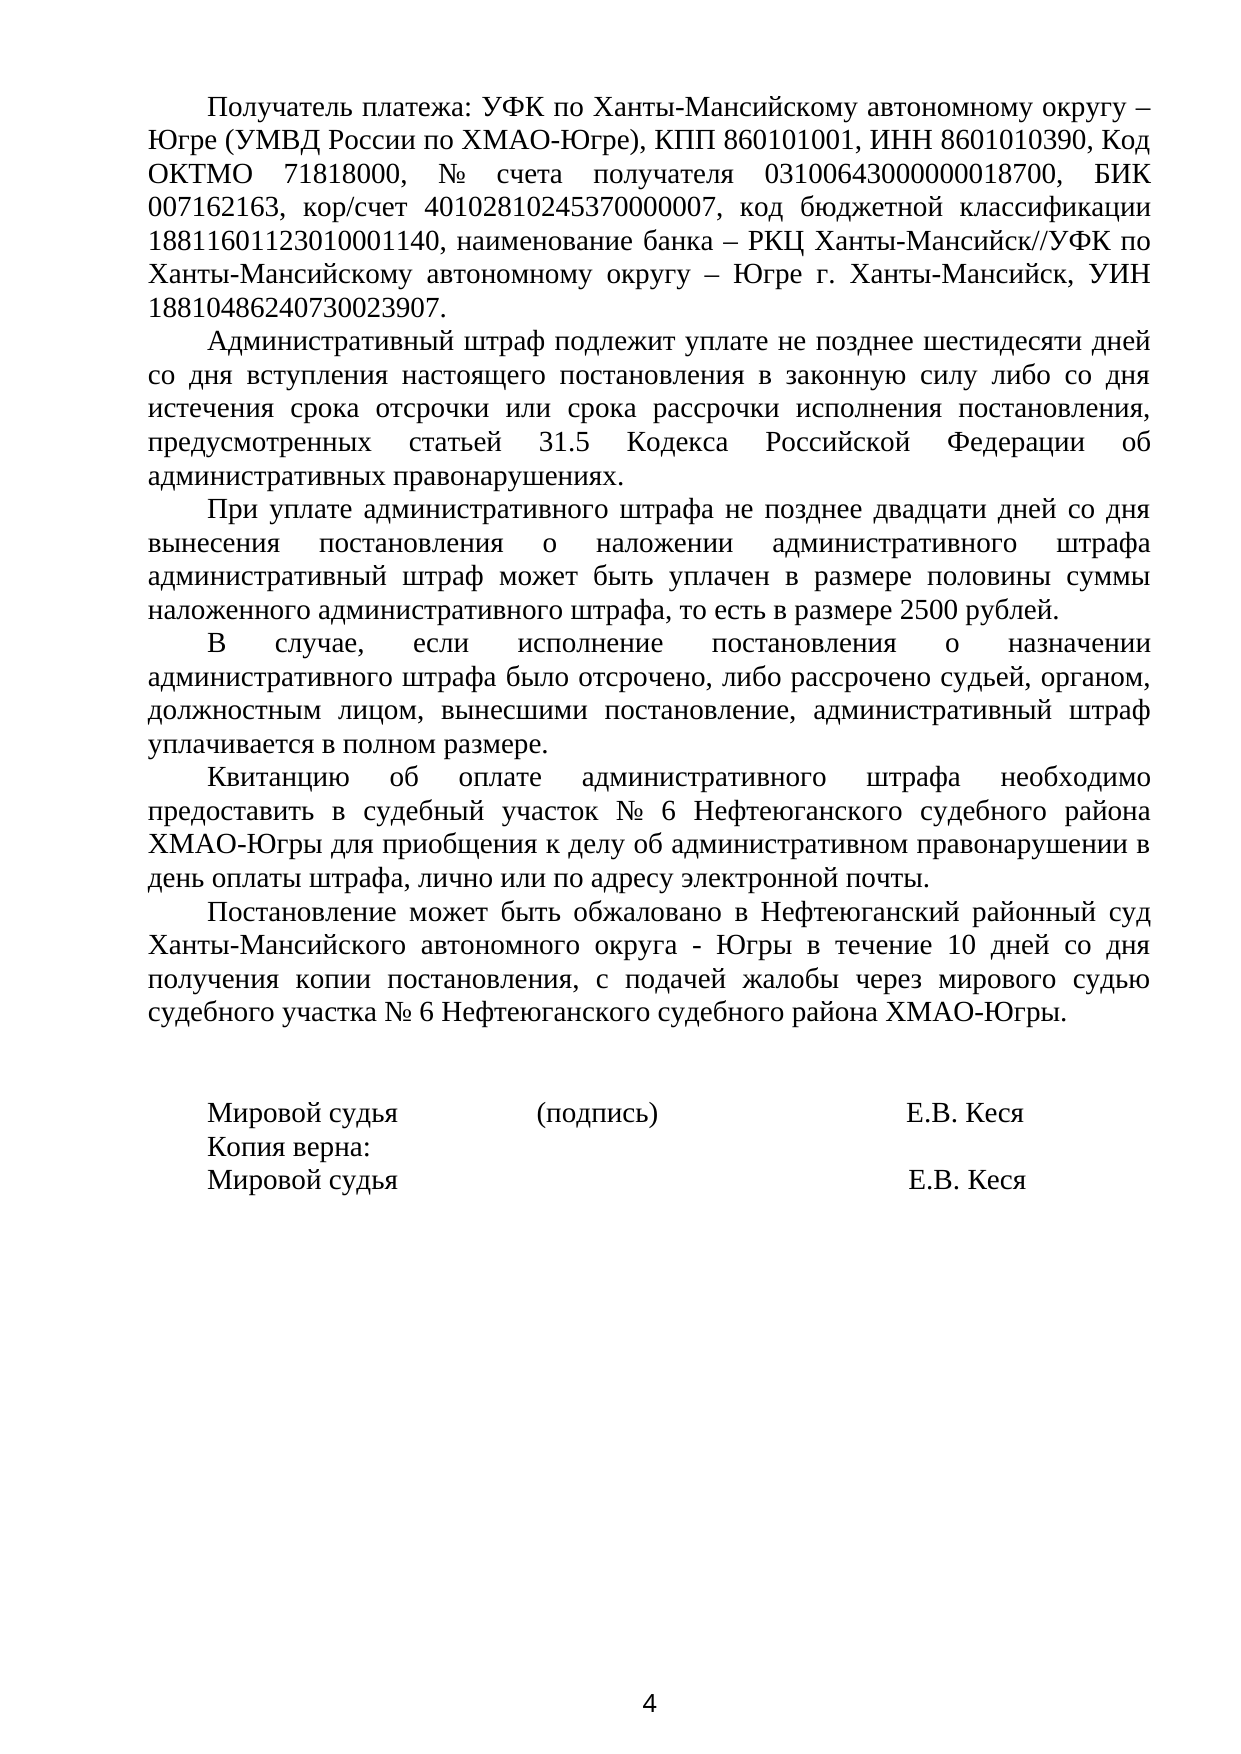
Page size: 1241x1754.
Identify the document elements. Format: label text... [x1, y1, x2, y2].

text Квитанцию об оплате административного штрафа необходимо предоставить в судебный участок № 6 Нефтеюганского судебного района ХМАО-Югры для приобщения к делу об административном правонарушении в день оплаты штрафа, лично или по адресу электронной почты. [148, 759, 1152, 894]
text Постановление может быть обжаловано в Нефтеюганский районный суд Ханты-Мансийского автономного округа - Югры в течение 10 дней со дня получения копии постановления, с подачей жалобы через мирового судью судебного участка № 6 Нефтеюганского судебного района ХМАО-Югры. [148, 894, 1152, 1028]
text При уплате административного штрафа не позднее двадцати дней со дня вынесения постановления о наложении административного штрафа административный штраф может быть уплачен в размере половины суммы наложенного административного штрафа, то есть в размере 2500 рублей. [148, 491, 1152, 625]
text В случае, если исполнение постановления о назначении административного штрафа было отсрочено, либо рассрочено судьей, органом, должностным лицом, вынесшими постановление, административный штраф уплачивается в полном размере. [148, 625, 1152, 759]
text Мировой судья (подпись) Е.В. Кеся [148, 1095, 1152, 1129]
text Получатель платежа: УФК по Ханты-Мансийскому автономному округу – Югре (УМВД России по ХМАО-Югре), КПП 860101001, ИНН 8601010390, Код ОКТМО 71818000, № счета получателя 03100643000000018700, БИК 007162163, кор/счет 40102810245370000007, код бюджетной классификации 18811601123010001140, наименование банка – РКЦ Ханты-Мансийск//УФК по Ханты-Мансийскому автономному округу – Югре г. Ханты-Мансийск, УИН 18810486240730023907. [148, 89, 1152, 323]
text Копия верна: [148, 1129, 1152, 1162]
text Мировой судья Е.В. Кеся [148, 1162, 1152, 1196]
text Административный штраф подлежит уплате не позднее шестидесяти дней со дня вступления настоящего постановления в законную силу либо со дня истечения срока отсрочки или срока рассрочки исполнения постановления, предусмотренных статьей 31.5 Кодекса Российской Федерации об административных правонарушениях. [148, 323, 1152, 491]
